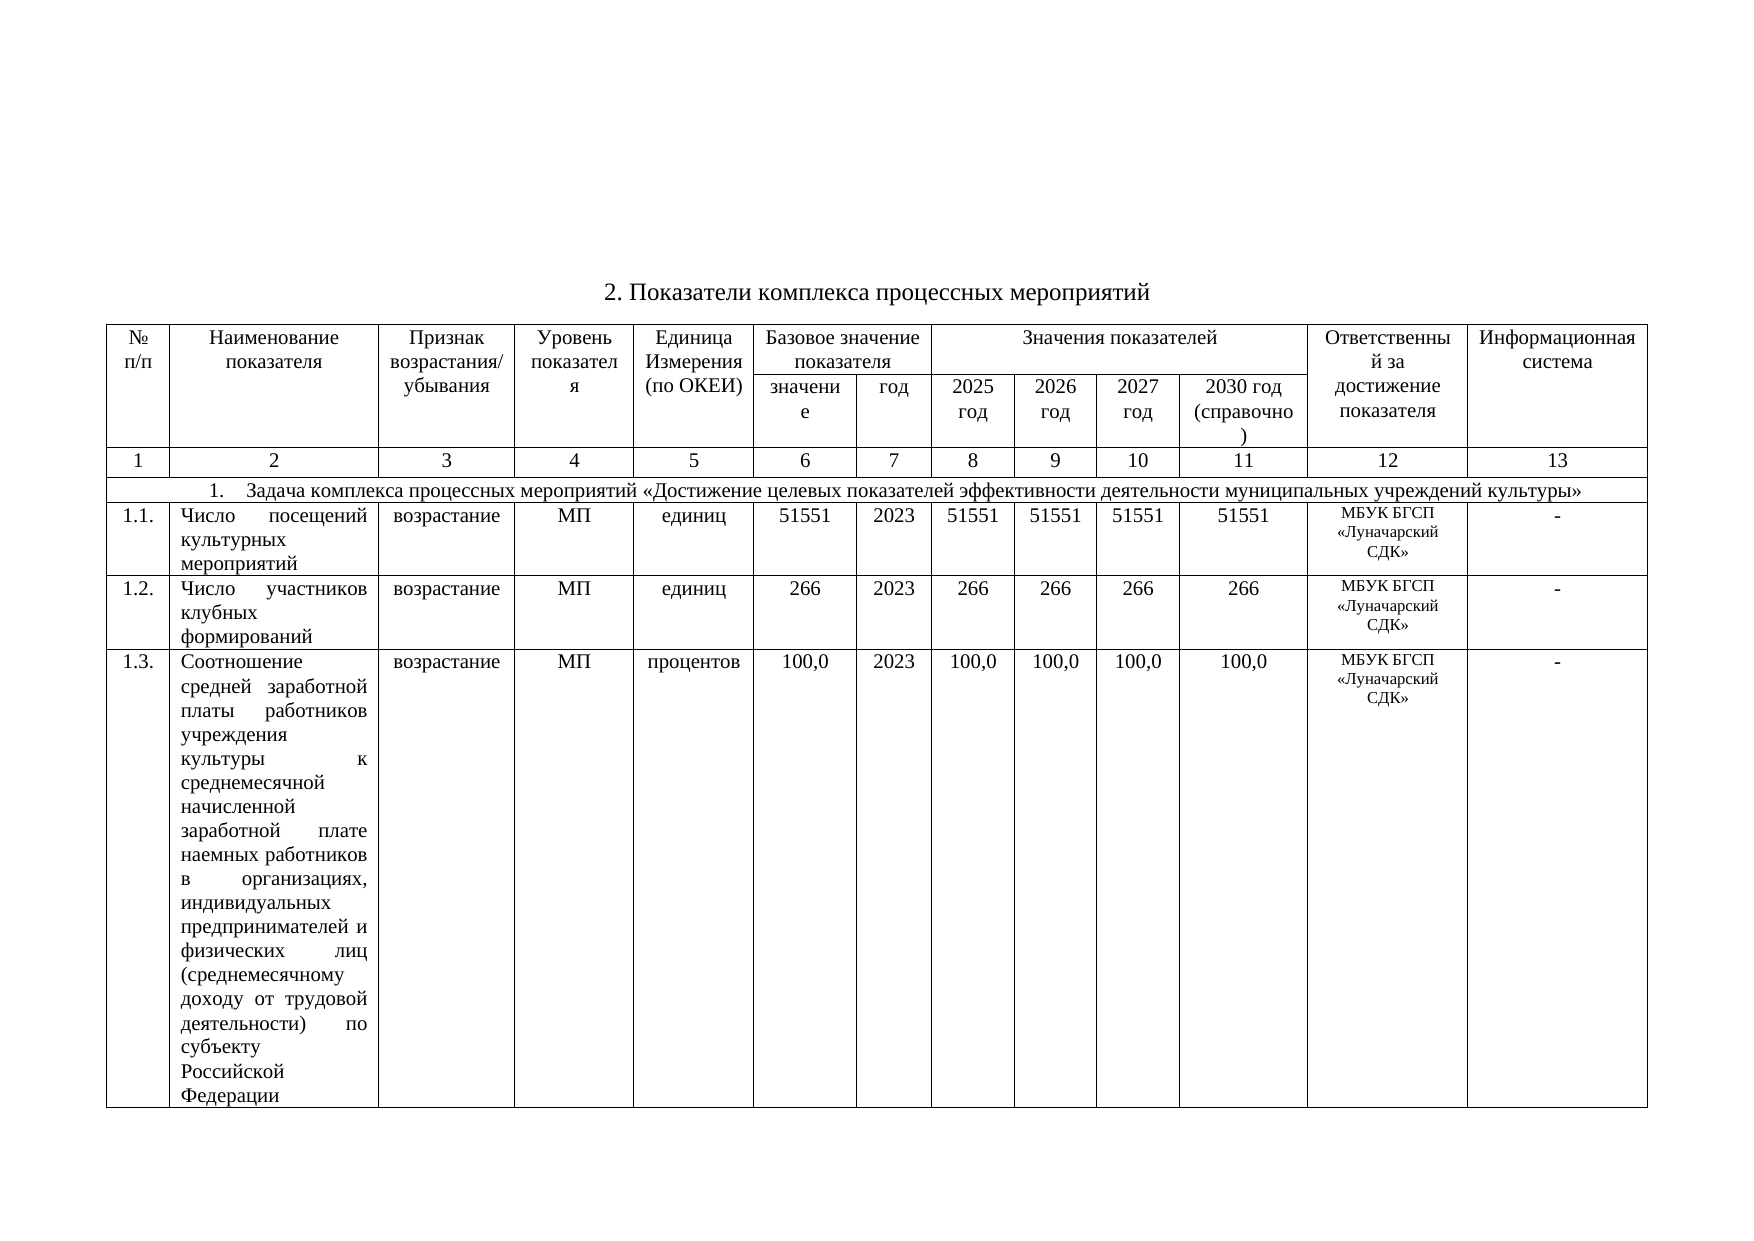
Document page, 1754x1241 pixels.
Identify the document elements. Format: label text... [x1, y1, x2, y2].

table_cell Задача комплекса процессных мероприятий «Достижение целевых показателей эффективности деятельности муниципальных учреждений культуры» [107, 478, 1647, 502]
table_cell 51551 [1097, 503, 1179, 575]
table_cell МП [515, 503, 633, 575]
table_cell 2023 [857, 503, 931, 575]
table_cell 1.1. [107, 503, 169, 575]
table_cell 100,0 [932, 650, 1014, 1107]
table_cell 12 [1308, 448, 1467, 477]
table_header Ответственный за достижение показателя [1308, 325, 1467, 447]
table_cell 9 [1015, 448, 1096, 477]
table_cell единиц [634, 576, 753, 648]
table_header Базовое значение показателя [754, 325, 931, 373]
table_cell 266 [1097, 576, 1179, 648]
table_cell МБУК БГСП «Луначарский СДК» [1308, 503, 1467, 575]
table_cell 4 [515, 448, 633, 477]
table_cell единиц [634, 503, 753, 575]
table_cell 51551 [754, 503, 856, 575]
table_cell 51551 [932, 503, 1014, 575]
table_cell 2030 год (справочно) [1180, 375, 1307, 447]
table_cell год [857, 375, 931, 447]
table_cell 51551 [1015, 503, 1096, 575]
table_header Значения показателей [932, 325, 1307, 373]
table_cell 100,0 [1097, 650, 1179, 1107]
table_cell процентов [634, 650, 753, 1107]
table_cell 2 [170, 448, 378, 477]
table_cell МБУК БГСП «Луначарский СДК» [1308, 650, 1467, 1107]
table_header № п/п [107, 325, 169, 447]
table_cell возрастание [379, 503, 514, 575]
table_cell 6 [754, 448, 856, 477]
table_cell Число участников клубных формирований [170, 576, 378, 648]
table_cell 100,0 [1015, 650, 1096, 1107]
table_cell МП [515, 650, 633, 1107]
table_cell 100,0 [754, 650, 856, 1107]
table_cell 51551 [1180, 503, 1307, 575]
table_cell 1 [107, 448, 169, 477]
table_cell 1.3. [107, 650, 169, 1107]
table_header Уровень показателя [515, 325, 633, 447]
table_cell 2023 [857, 650, 931, 1107]
table_cell 266 [1015, 576, 1096, 648]
table_cell 266 [754, 576, 856, 648]
table_header Признак возрастания/ убывания [379, 325, 514, 447]
table_cell 266 [932, 576, 1014, 648]
table_cell 8 [932, 448, 1014, 477]
table_cell 266 [1180, 576, 1307, 648]
table_cell 5 [634, 448, 753, 477]
table_cell МБУК БГСП «Луначарский СДК» [1308, 576, 1467, 648]
table_cell 10 [1097, 448, 1179, 477]
table_cell Число посещений культурных мероприятий [170, 503, 378, 575]
table_cell МП [515, 576, 633, 648]
table_cell - [1468, 503, 1647, 575]
text 2. Показатели комплекса процессных мероприятий [118, 277, 1636, 305]
table_cell 3 [379, 448, 514, 477]
table_header Информационная система [1468, 325, 1647, 447]
table_cell 13 [1468, 448, 1647, 477]
table_cell возрастание [379, 576, 514, 648]
table_cell - [1468, 650, 1647, 1107]
table_cell 100,0 [1180, 650, 1307, 1107]
table_cell 2027 год [1097, 375, 1179, 447]
table_cell значение [754, 375, 856, 447]
table_cell 7 [857, 448, 931, 477]
table_cell 2026 год [1015, 375, 1096, 447]
table_cell - [1468, 576, 1647, 648]
table_cell 2025 год [932, 375, 1014, 447]
table_cell возрастание [379, 650, 514, 1107]
table_cell 2023 [857, 576, 931, 648]
table_header Единица Измерения (по ОКЕИ) [634, 325, 753, 447]
table_cell 1.2. [107, 576, 169, 648]
table_cell Соотношение средней заработной платы работников учреждения культуры к среднемесячной начисленной заработной плате наемных работников в организациях, индивидуальных предпринимателей и физических лиц (среднемесячному доходу от трудовой деятельности) по субъекту Российской Федерации [170, 650, 378, 1107]
table_header Наименование показателя [170, 325, 378, 447]
table_cell 11 [1180, 448, 1307, 477]
